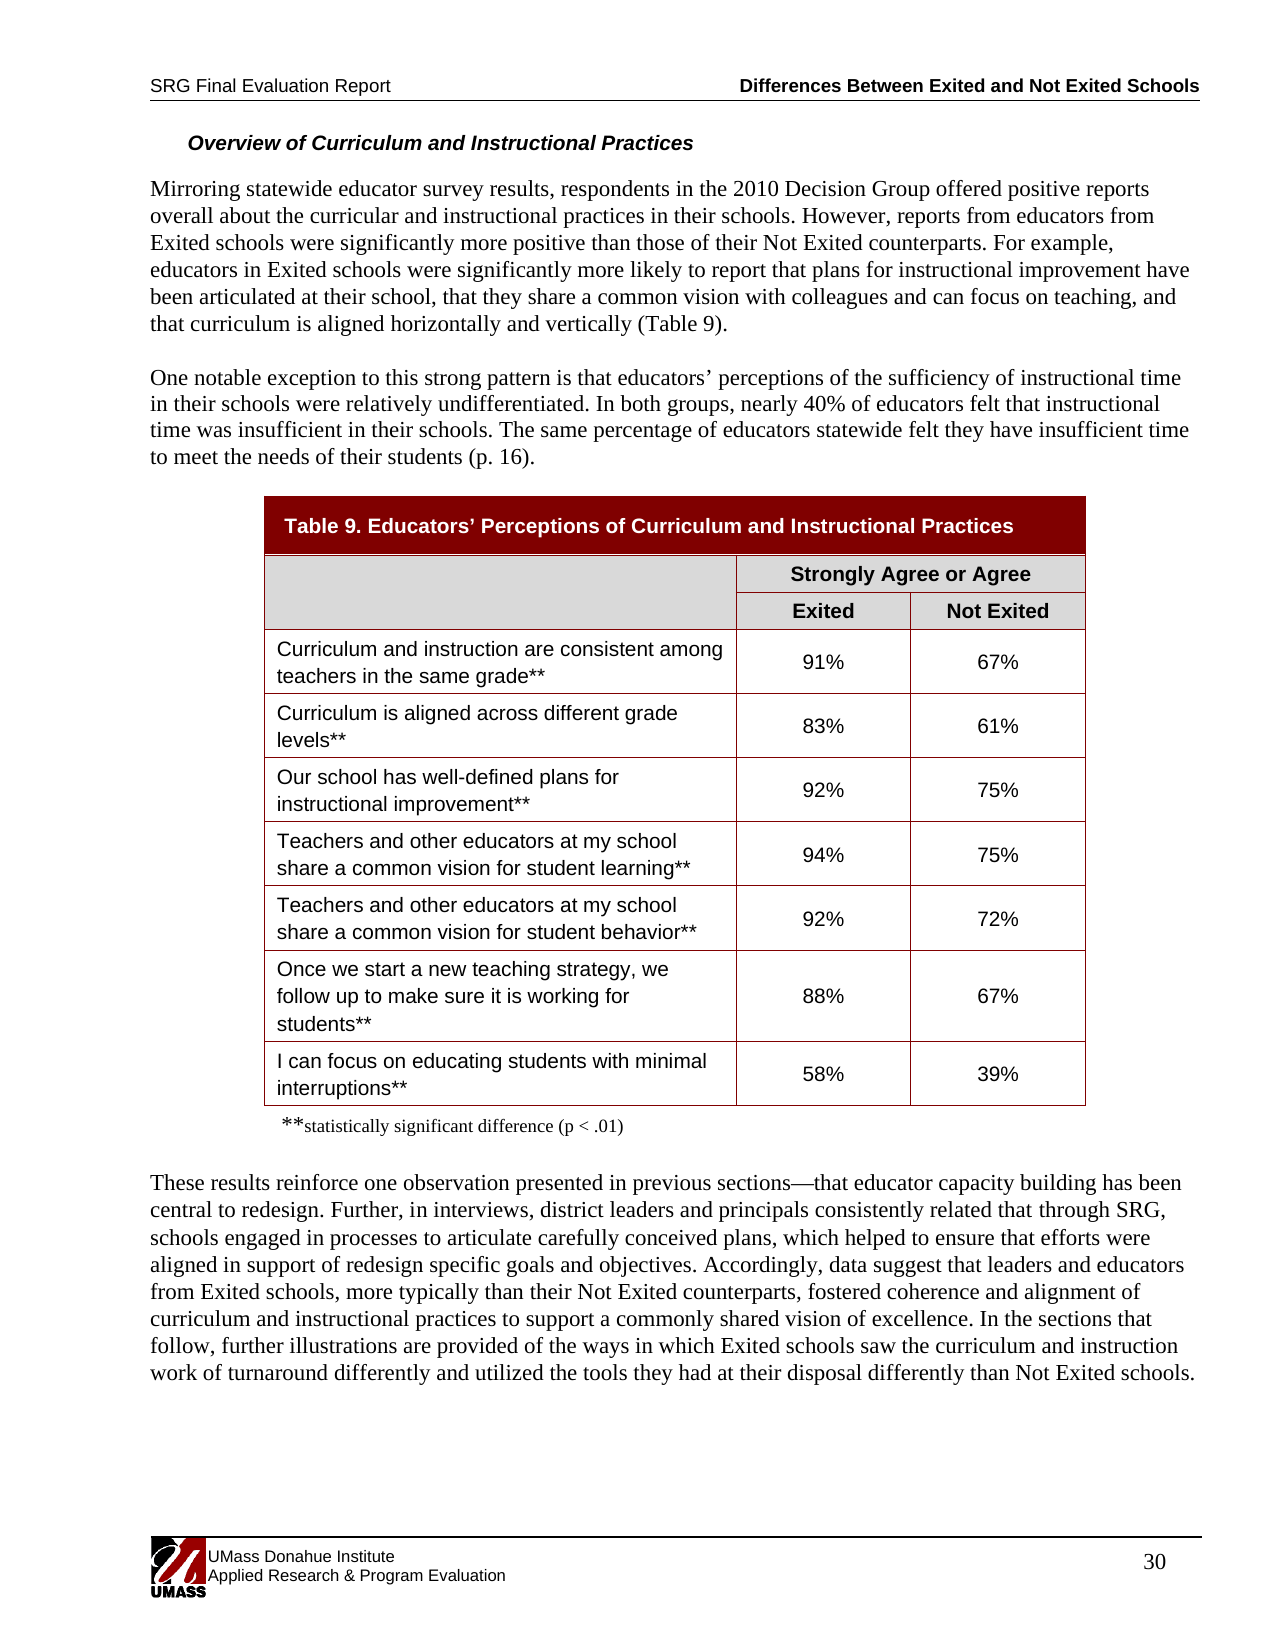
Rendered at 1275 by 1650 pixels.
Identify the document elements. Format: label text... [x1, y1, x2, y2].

table_cell Exited [737, 593, 910, 629]
table_cell 94% [737, 822, 910, 885]
table_cell Our school has well-defined plans for instructional improvement** [265, 758, 736, 821]
table_cell [265, 556, 736, 629]
table_cell 92% [737, 758, 910, 821]
table_cell Curriculum and instruction are consistent among teachers in the same grade** [265, 630, 736, 693]
table_cell 61% [911, 694, 1085, 757]
table_cell Curriculum is aligned across different grade levels** [265, 694, 736, 757]
table_cell 72% [911, 886, 1085, 949]
table_cell 39% [911, 1042, 1085, 1105]
table_cell 67% [911, 630, 1085, 693]
table_cell I can focus on educating students with minimal interruptions** [265, 1042, 736, 1105]
table_header Table 9. Educators’ Perceptions of Curriculum and Instructional Practices [265, 497, 1085, 554]
text One notable exception to this strong pattern is that educators’ perceptions of the sufficiency of instructional time in their schools were relatively undifferentiated. In both groups, nearly 40% of educators felt that instructional time was insufficient in their schools. The same percentage of educators statewide felt they have insufficient time to meet the needs of their students (p. 16). [150, 364, 1200, 469]
table_cell **statistically significant difference (p < .01) [265, 1106, 1085, 1142]
table_cell Teachers and other educators at my school share a common vision for student learning** [265, 822, 736, 885]
table_cell 75% [911, 758, 1085, 821]
table_cell 83% [737, 694, 910, 757]
text Mirroring statewide educator survey results, respondents in the 2010 Decision Group offered positive reports overall about the curricular and instructional practices in their schools. However, reports from educators from Exited schools were significantly more positive than those of their Not Exited counterparts. For example, educators in Exited schools were significantly more likely to report that plans for instructional improvement have been articulated at their school, that they share a common vision with colleagues and can focus on teaching, and that curriculum is aligned horizontally and vertically (Table 9). [150, 174, 1200, 337]
text These results reinforce one observation presented in previous sections—that educator capacity building has been central to redesign. Further, in interviews, district leaders and principals consistently related that through SRG, schools engaged in processes to articulate carefully conceived plans, which helped to ensure that efforts were aligned in support of redesign specific goals and objectives. Accordingly, data suggest that leaders and educators from Exited schools, more typically than their Not Exited counterparts, fostered coherence and alignment of curriculum and instructional practices to support a commonly shared vision of excellence. In the sections that follow, further illustrations are provided of the ways in which Exited schools saw the curriculum and instruction work of turnaround differently and utilized the tools they had at their disposal differently than Not Exited schools. [150, 1169, 1200, 1386]
table_cell 67% [911, 951, 1085, 1041]
table_cell 91% [737, 630, 910, 693]
table_cell Teachers and other educators at my school share a common vision for student behavior** [265, 886, 736, 949]
table_cell Once we start a new teaching strategy, we follow up to make sure it is working for students** [265, 951, 736, 1041]
table_cell 75% [911, 822, 1085, 885]
table_cell Strongly Agree or Agree [737, 556, 1085, 592]
table_cell 58% [737, 1042, 910, 1105]
picture [150, 1537, 207, 1599]
table_cell Not Exited [911, 593, 1085, 629]
table_cell 92% [737, 886, 910, 949]
table_cell 88% [737, 951, 910, 1041]
text Overview of Curriculum and Instructional Practices [150, 128, 1200, 156]
